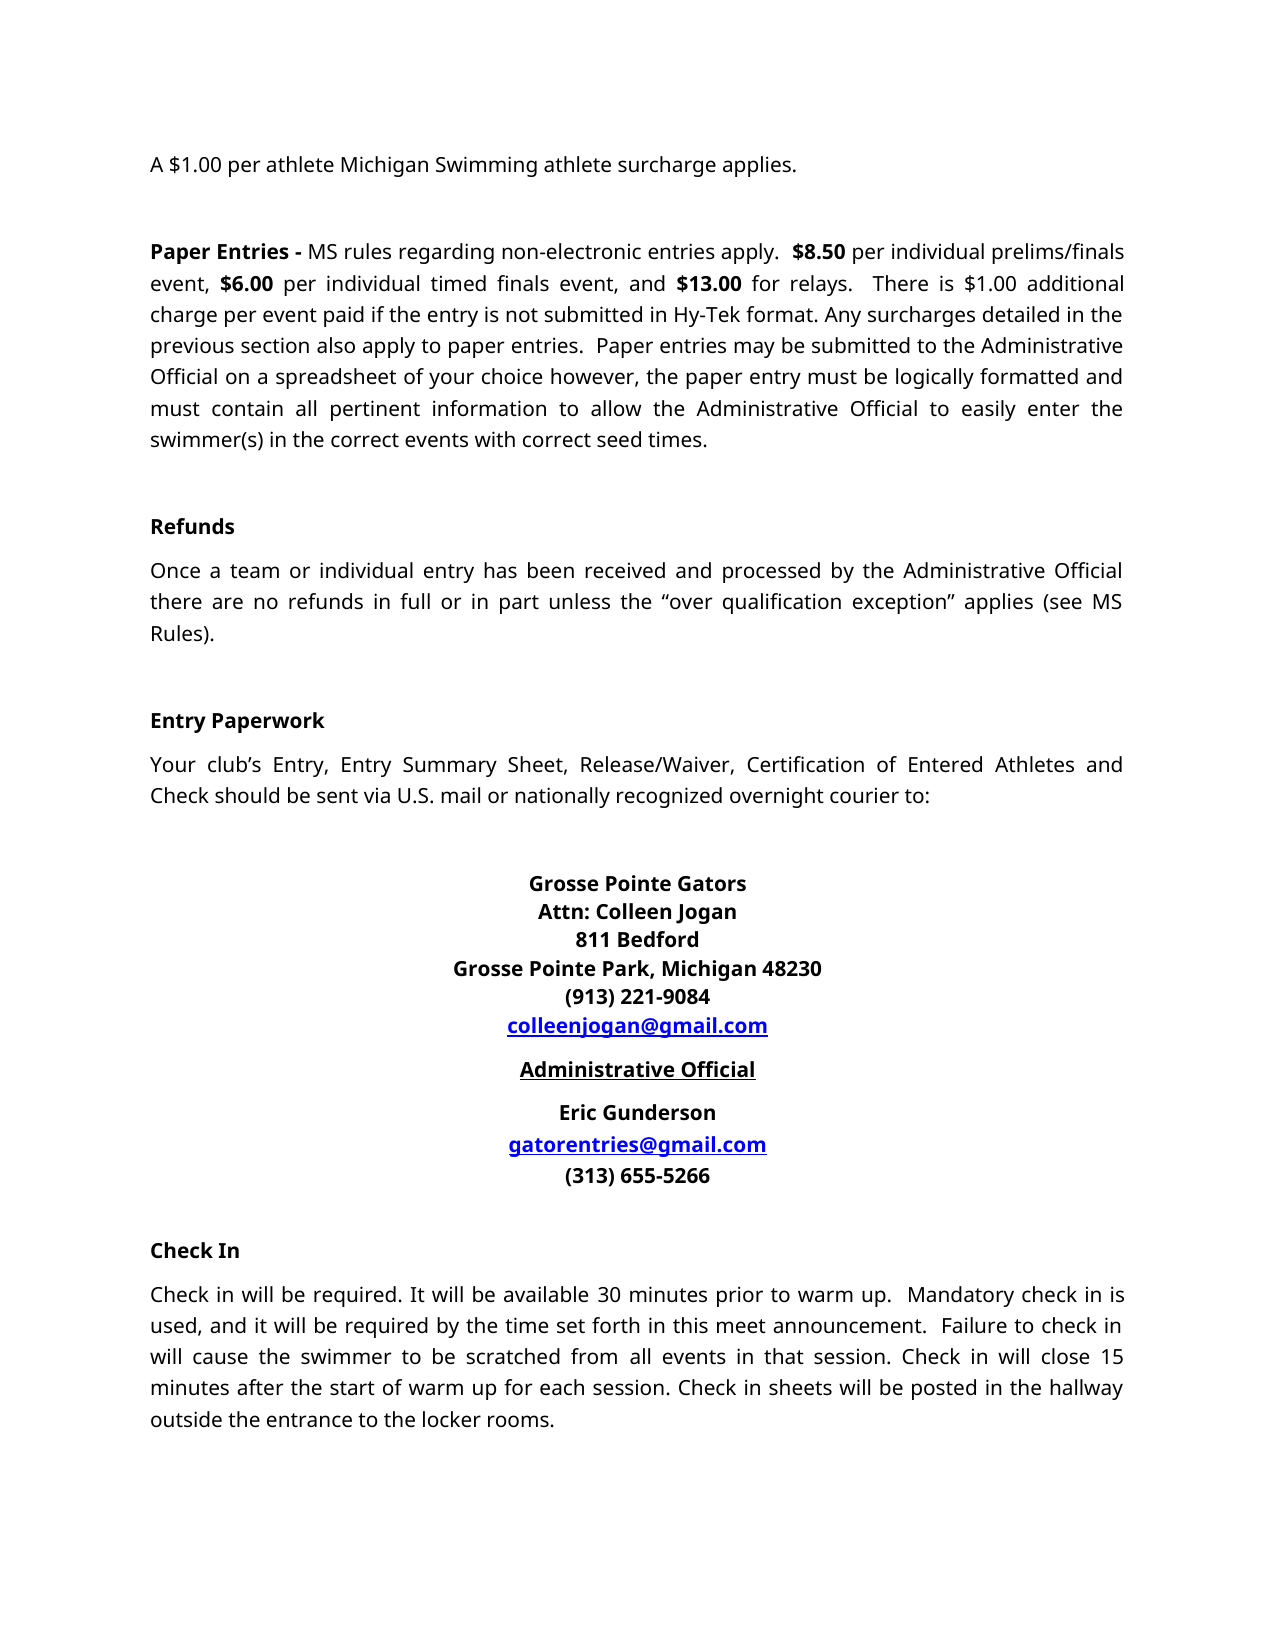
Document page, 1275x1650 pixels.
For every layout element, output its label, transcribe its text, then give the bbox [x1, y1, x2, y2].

text Check in will be required. It will be available 30 minutes prior to warm up. Mandatory check in is used, and it will be required by the time set forth in this meet announcement. Failure to check in will cause the swimmer to be scratched from all events in that session. Check in will close 15 minutes after the start of warm up for each session. Check in sheets will be posted in the hallway outside the entrance to the locker rooms. [150, 1280, 1125, 1433]
text (313) 655-5266 [150, 1161, 1125, 1189]
text colleenjogan@gmail.com [150, 1011, 1125, 1039]
text Entry Paperwork [150, 706, 1125, 735]
text Check In [150, 1236, 1125, 1264]
text Paper Entries - MS rules regarding non-electronic entries apply. $8.50 per individual prelims/finals event, $6.00 per individual timed finals event, and $13.00 for relays. There is $1.00 additional charge per event paid if the entry is not submitted in Hy-Tek format. Any surcharges detailed in the previous section also apply to paper entries. Paper entries may be submitted to the Administrative Official on a spreadsheet of your choice however, the paper entry must be logically formatted and must contain all pertinent information to allow the Administrative Official to easily enter the swimmer(s) in the correct events with correct seed times. [150, 237, 1125, 453]
text Grosse Pointe Park, Michigan 48230 [150, 954, 1125, 982]
text 811 Bedford [150, 926, 1125, 954]
text Your club’s Entry, Entry Summary Sheet, Release/Waiver, Certification of Entered Athletes and Check should be sent via U.S. mail or nationally recognized overnight courier to: [150, 750, 1125, 810]
text gatorentries@gmail.com [150, 1130, 1125, 1158]
text Once a team or individual entry has been received and processed by the Administrative Official there are no refunds in full or in part unless the “over qualification exception” applies (see MS Rules). [150, 556, 1125, 647]
text Grosse Pointe Gators [150, 869, 1125, 897]
text Eric Gunderson [150, 1098, 1125, 1127]
text Refunds [150, 512, 1125, 541]
text (913) 221-9084 [150, 982, 1125, 1011]
text Administrative Official [150, 1055, 1125, 1083]
text A $1.00 per athlete Michigan Swimming athlete surcharge applies. [150, 150, 1125, 178]
text Attn: Colleen Jogan [150, 897, 1125, 926]
